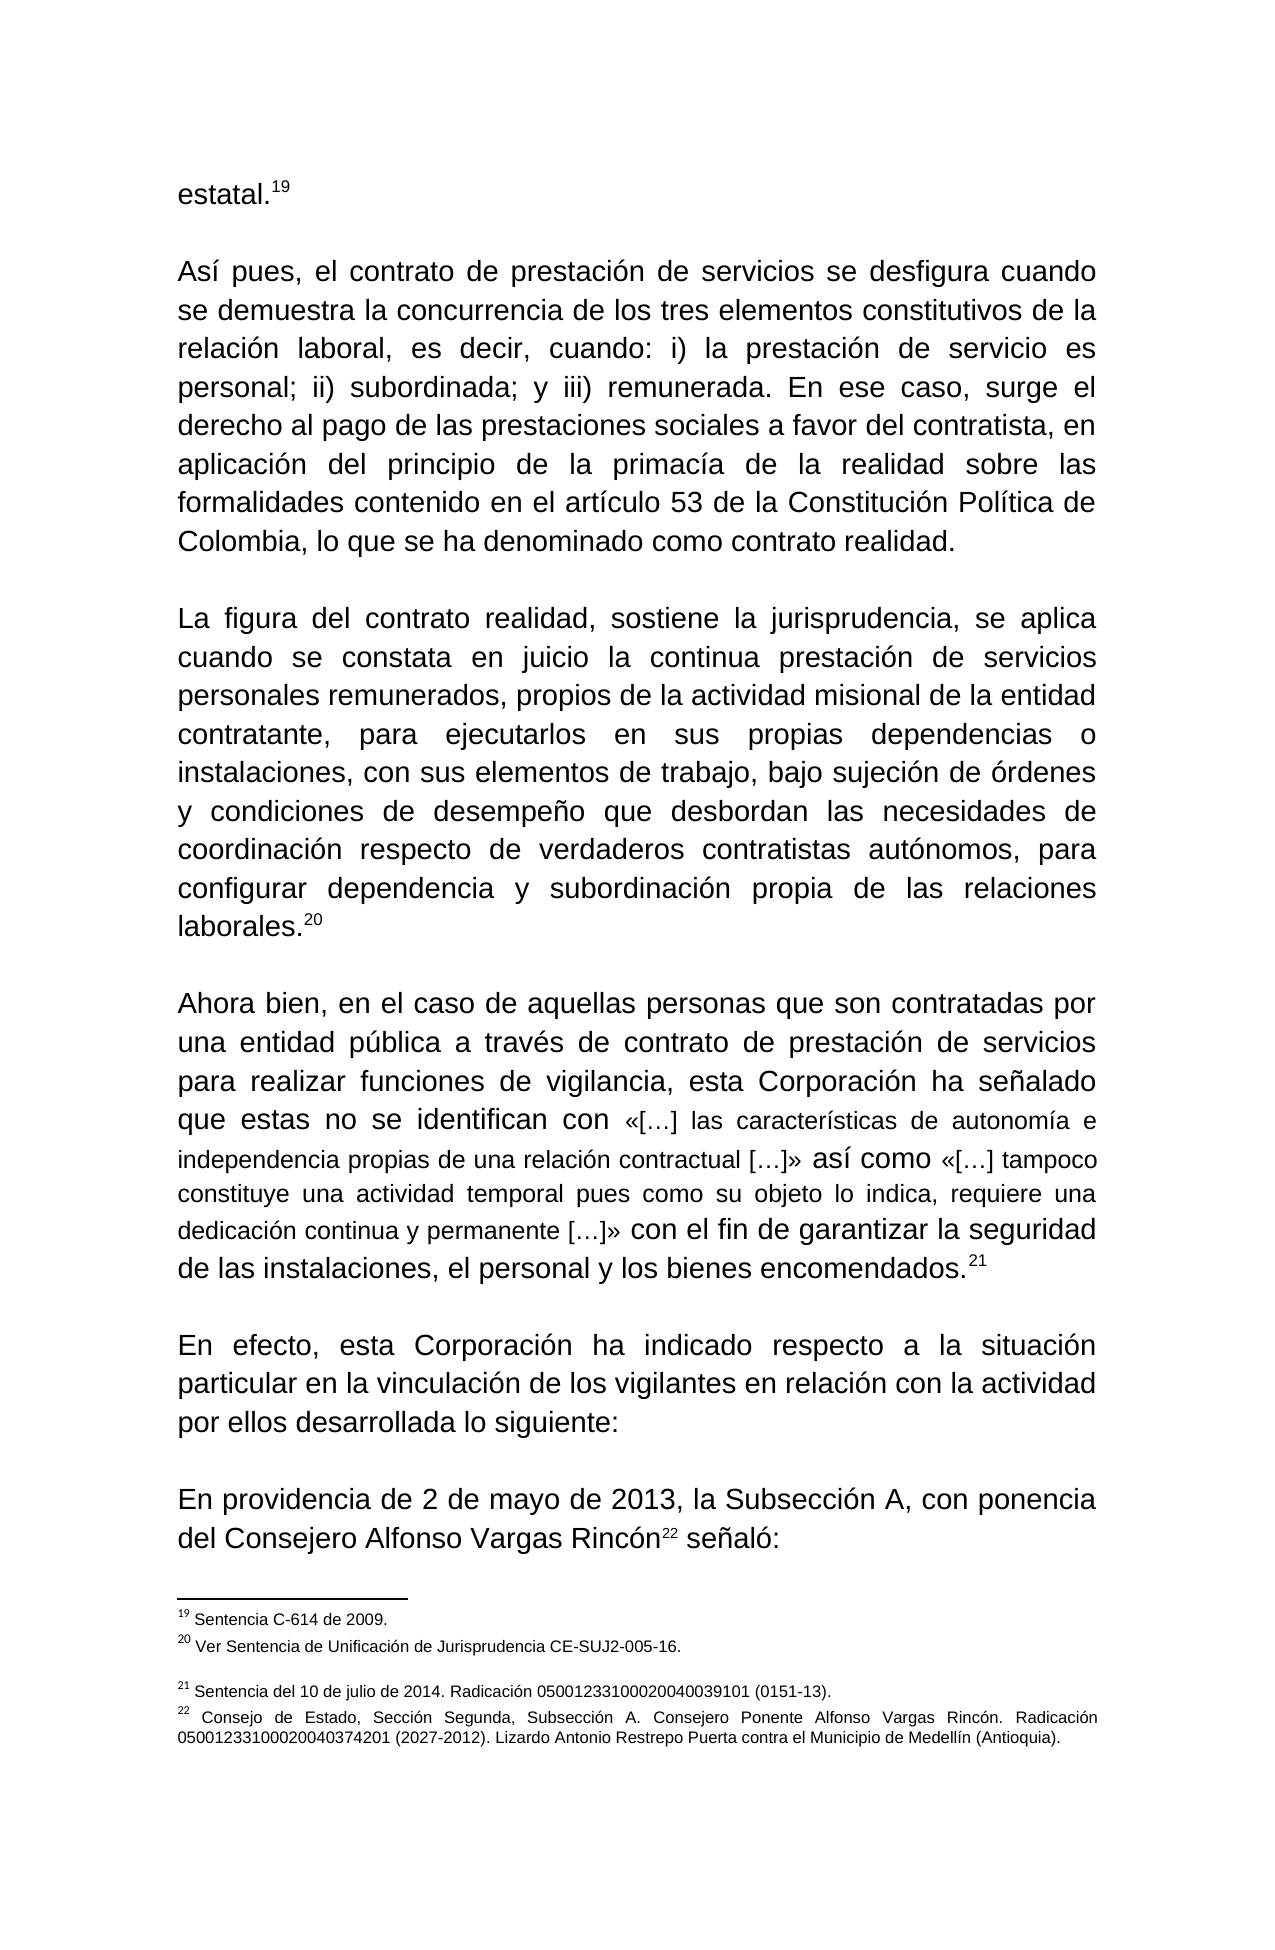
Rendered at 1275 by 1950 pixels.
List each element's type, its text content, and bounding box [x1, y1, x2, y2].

text Ahora bien, en el caso de aquellas personas que son contratadas por una entidad pública a través de contrato de prestación de servicios para realizar funciones de vigilancia, esta Corporación ha señalado que estas no se identifican con «[…] las características de autonomía e independencia propias de una relación contractual […]» así como «[…] tampoco constituye una actividad temporal pues como su objeto lo indica, requiere una dedicación continua y permanente […]» con el fin de garantizar la seguridad de las instalaciones, el personal y los bienes encomendados. [177, 987, 1098, 1284]
text La figura del contrato realidad, sostiene la jurisprudencia, se aplica cuando se constata en juicio la continua prestación de servicios personales remunerados, propios de la actividad misional de la entidad contratante, para ejecutarlos en sus propias dependencias o instalaciones, con sus elementos de trabajo, bajo sujeción de órdenes y condiciones de desempeño que desbordan las necesidades de coordinación respecto de verdaderos contratistas autónomos, para configurar dependencia y subordinación propia de las relaciones laborales. [177, 601, 1098, 943]
text En providencia de 2 de mayo de 2013, la Subsección A, con ponencia del Consejero Alfonso Vargas Rincón señaló: [177, 1482, 1098, 1554]
text En efecto, esta Corporación ha indicado respecto a la situación particular en la vinculación de los vigilantes en relación con la actividad por ellos desarrollada lo siguiente: [177, 1328, 1098, 1438]
text Así pues, el contrato de prestación de servicios se desfigura cuando se demuestra la concurrencia de los tres elementos constitutivos de la relación laboral, es decir, cuando: i) la prestación de servicio es personal; ii) subordinada; y iii) remunerada. En ese caso, surge el derecho al pago de las prestaciones sociales a favor del contratista, en aplicación del principio de la primacía de la realidad sobre las formalidades contenido en el artículo 53 de la Constitución Política de Colombia, lo que se ha denominado como contrato realidad. [177, 254, 1098, 558]
